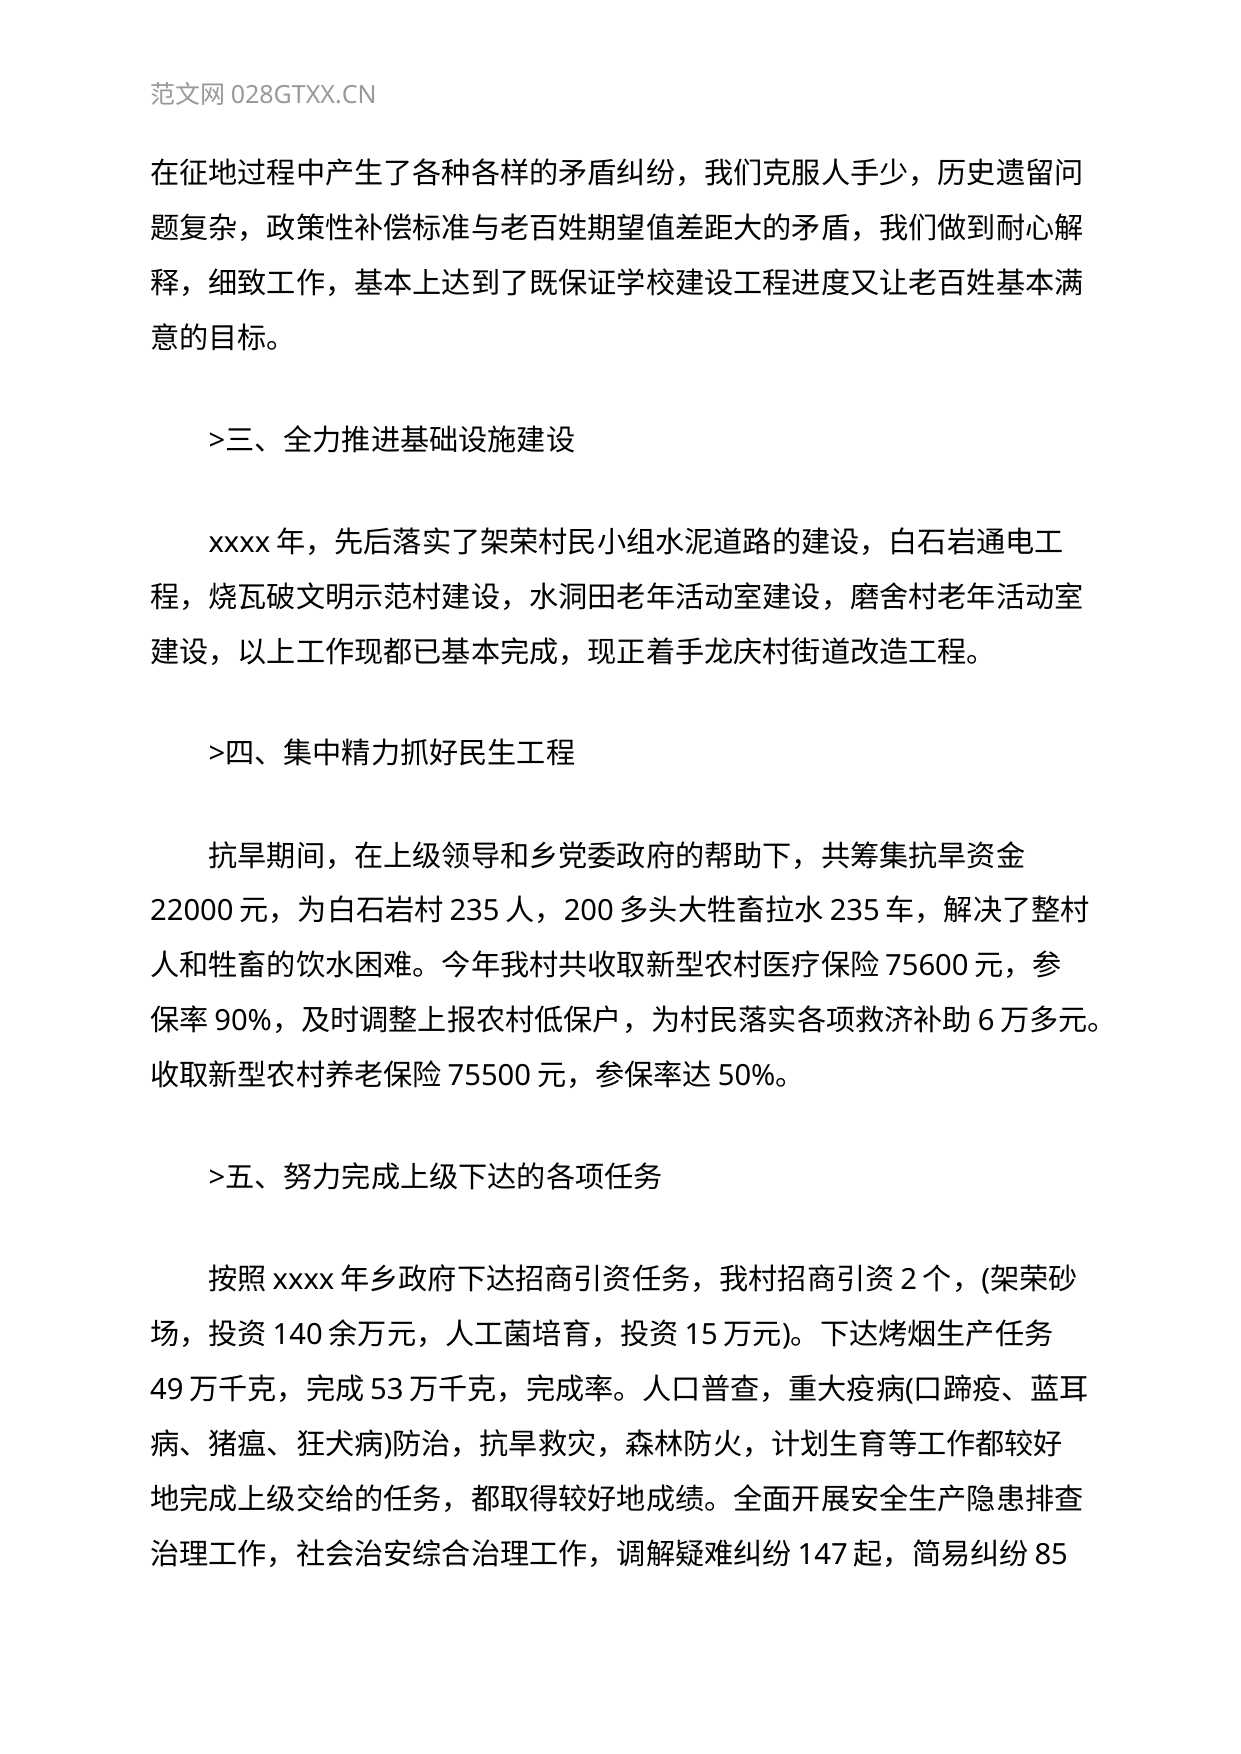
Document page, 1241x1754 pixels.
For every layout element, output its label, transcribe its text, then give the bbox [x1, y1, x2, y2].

text >五、努力完成上级下达的各项任务 [150, 1154, 1090, 1196]
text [150, 150, 1090, 357]
text >三、全力推进基础设施建设 [150, 416, 1090, 459]
text xxxx年，先后落实了架荣村民小组水泥道路的建设，白石岩通电工程，烧瓦破文明示范村建设，水洞田老年活动室建设，磨舍村老年活动室建设，以上工作现都已基本完成，现正着手龙庆村街道改造工程。 [150, 518, 1090, 671]
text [150, 1256, 1090, 1573]
text 抗旱期间，在上级领导和乡党委政府的帮助下，共筹集抗旱资金22000元，为白石岩村235人，200多头大牲畜拉水235车，解决了整村人和牲畜的饮水困难。今年我村共收取新型农村医疗保险75600元，参保率90%，及时调整上报农村低保户，为村民落实各项救济补助6万多元。收取新型农村养老保险75500元，参保率达50%。 [150, 832, 1090, 1094]
text >四、集中精力抓好民生工程 [150, 730, 1090, 772]
